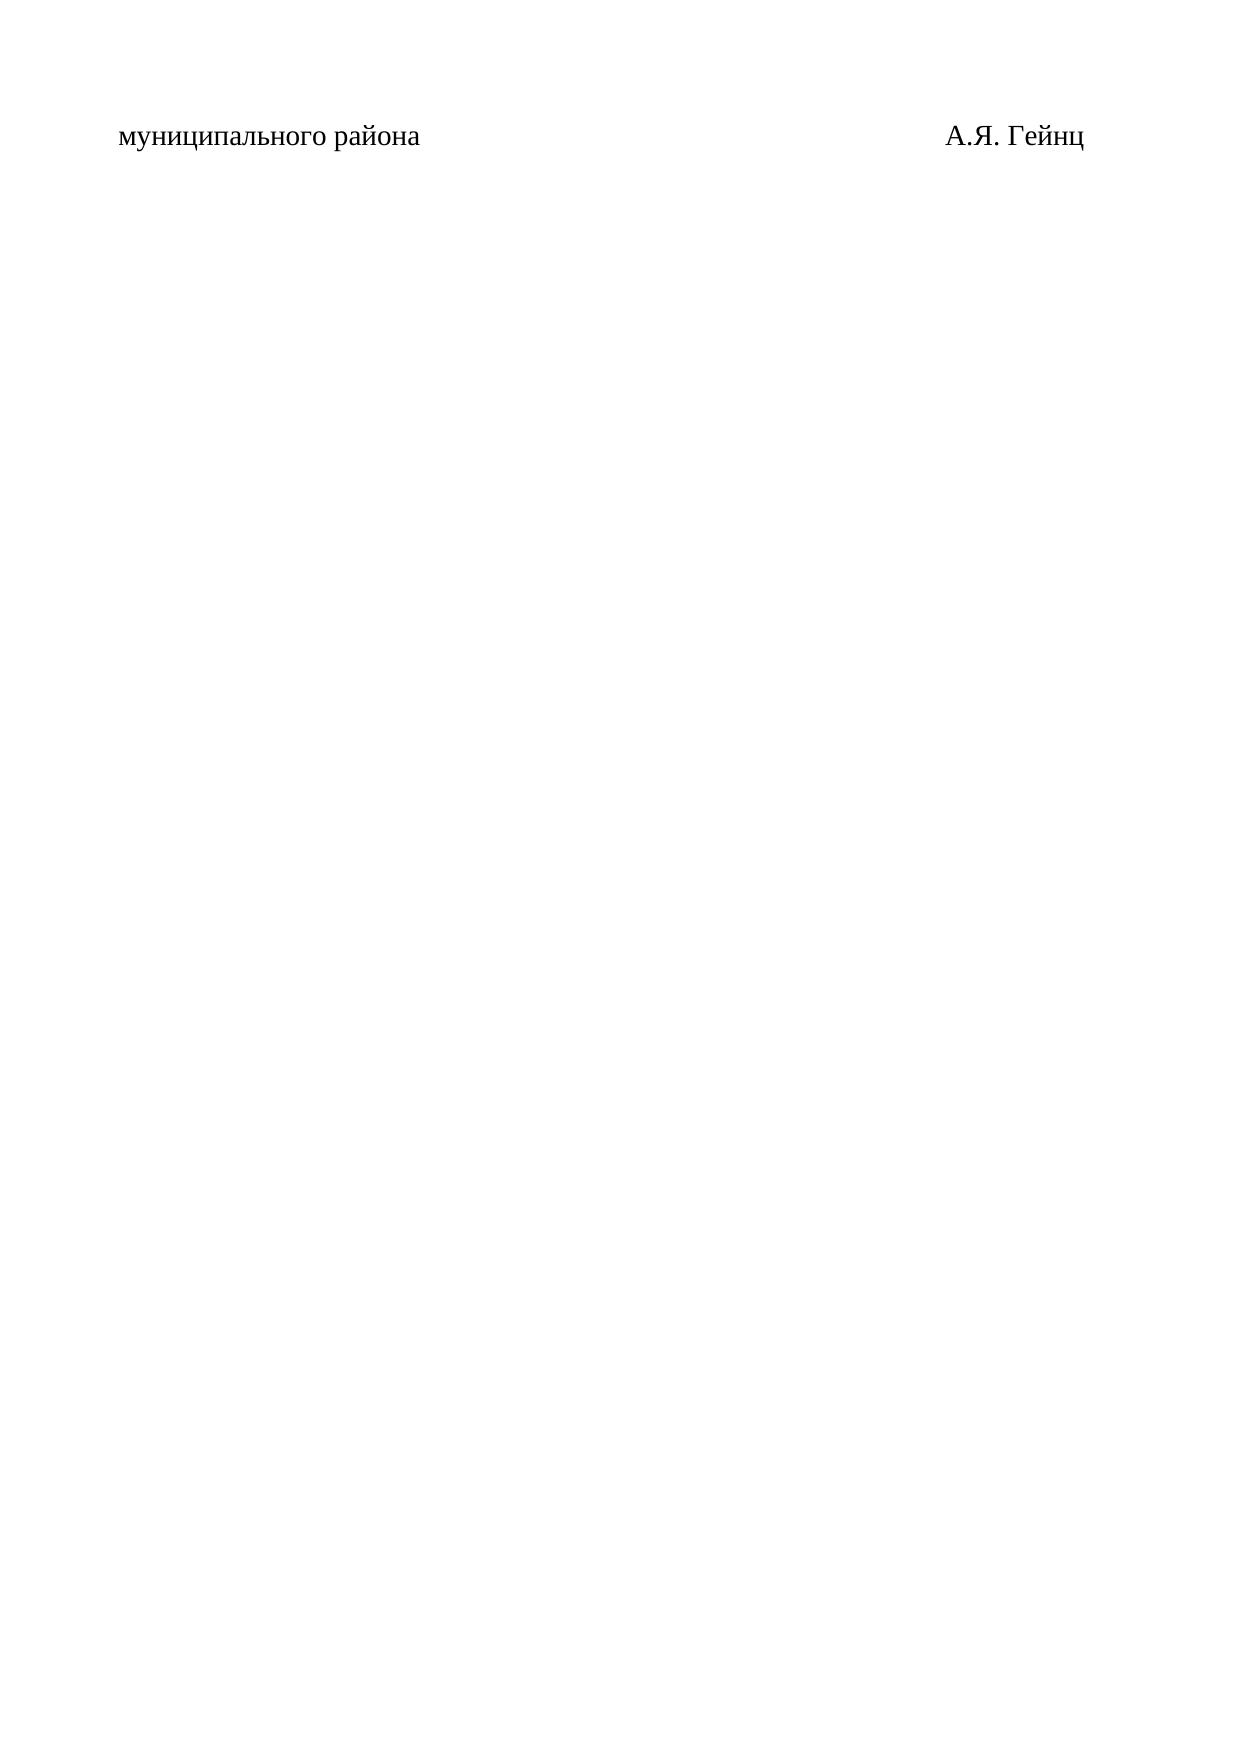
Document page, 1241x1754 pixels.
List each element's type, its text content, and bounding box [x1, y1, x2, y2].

text муниципального района А.Я. Гейнц [118, 118, 1152, 152]
